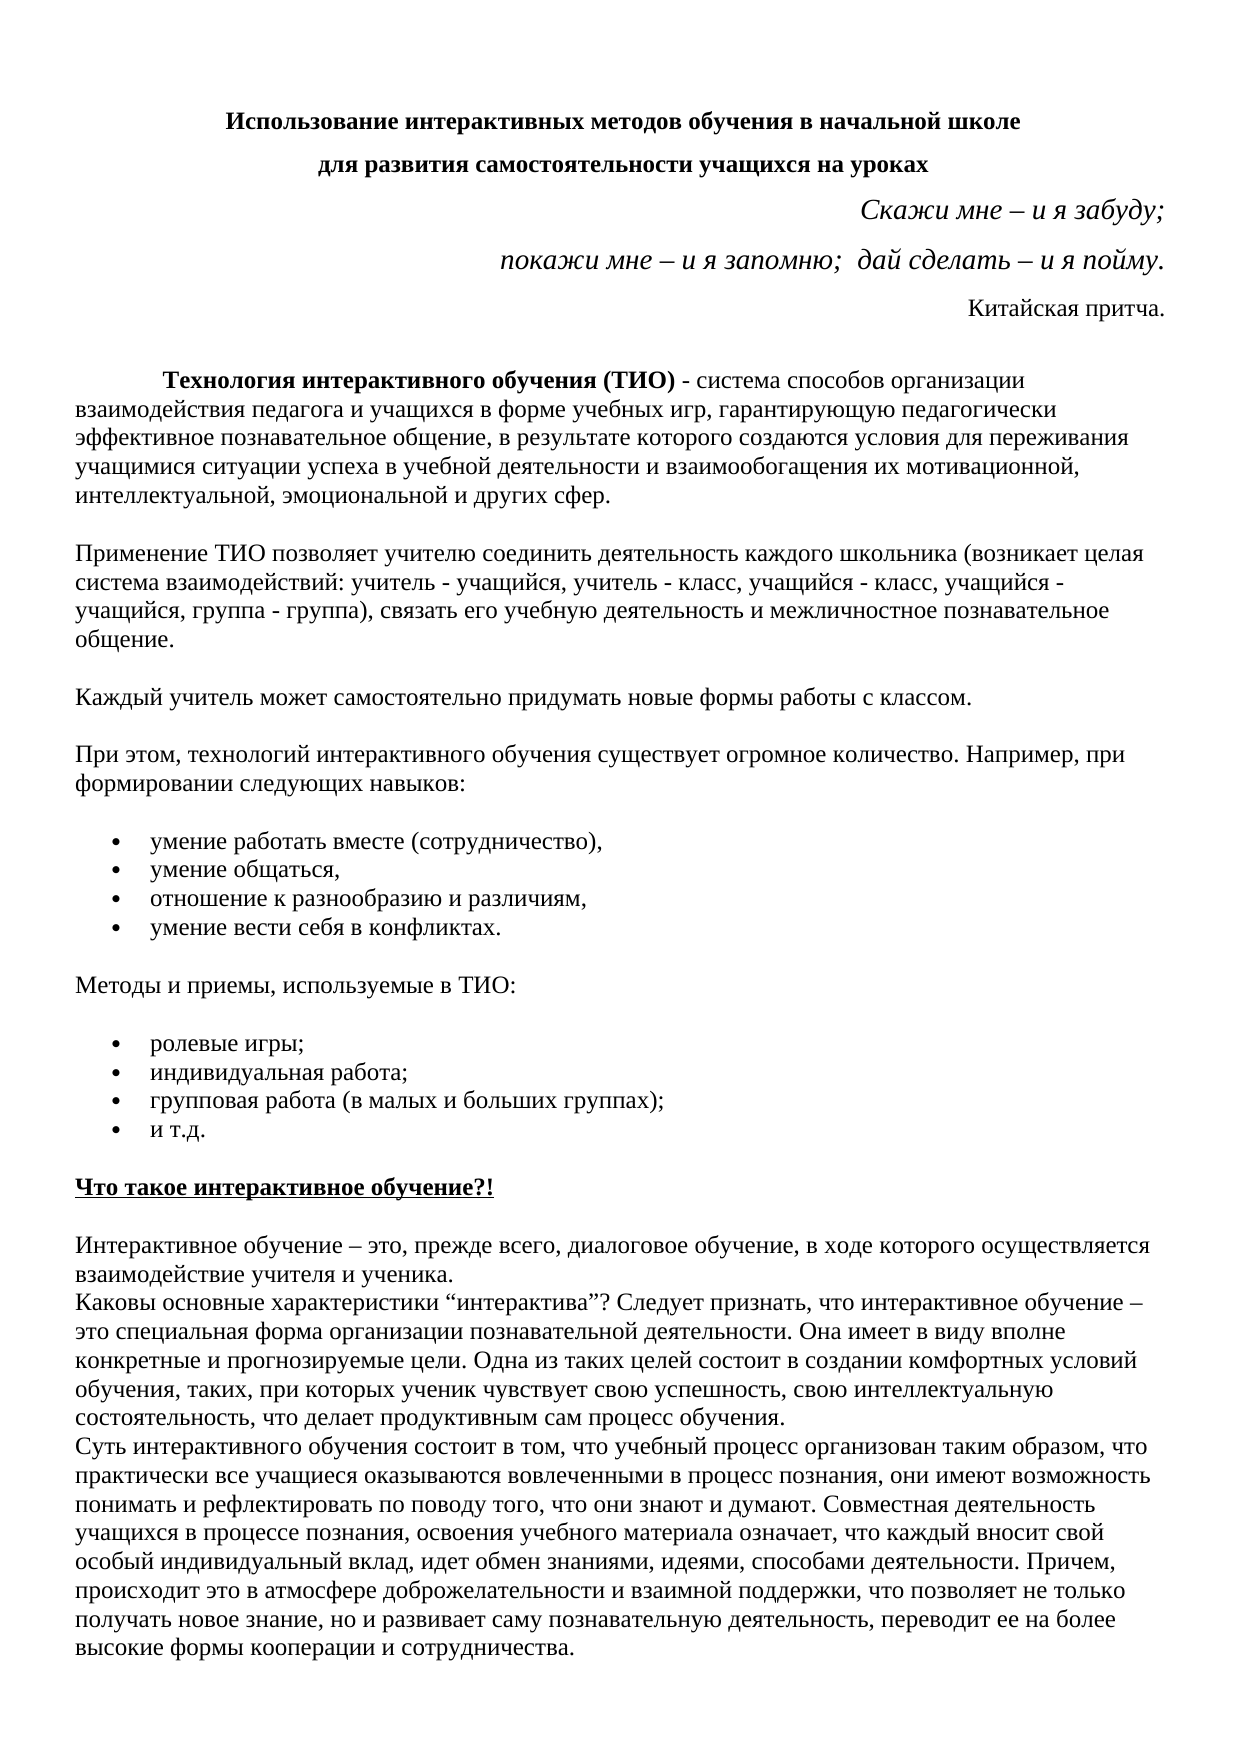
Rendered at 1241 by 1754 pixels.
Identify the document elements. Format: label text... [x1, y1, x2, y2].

list индивидуальная работа; [112, 1057, 1165, 1085]
list и т.д. [112, 1114, 1165, 1143]
text Применение ТИО позволяет учителю соединить деятельность каждого школьника (возникает целая система взаимодействий: учитель - учащийся, учитель - класс, учащийся - класс, учащийся - учащийся, группа - группа), связать его учебную деятельность и межличностное познавательное общение. Каждый учитель может самостоятельно придумать новые формы работы с классом. При этом, технологий интерактивного обучения существует огромное количество. Например, при формировании следующих навыков: [75, 538, 1165, 797]
text Китайская притча. [75, 293, 1165, 321]
text Методы и приемы, используемые в ТИО: [75, 970, 1165, 999]
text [75, 1230, 1165, 1661]
text Скажи мне – и я забуду; покажи мне – и я запомню; дай сделать – и я пойму. [75, 192, 1165, 276]
text Что такое интерактивное обучение?! [75, 1172, 1165, 1201]
text Использование интерактивных методов обучения в начальной школе [75, 106, 1165, 134]
list умение работать вместе (сотрудничество), [112, 826, 1165, 854]
text для развития самостоятельности учащихся на уроках [75, 149, 1165, 178]
text Технология интерактивного обучения (ТИО) - система способов организации взаимодействия педагога и учащихся в форме учебных игр, гарантирующую педагогически эффективное познавательное общение, в результате которого создаются условия для переживания учащимися ситуации успеха в учебной деятельности и взаимообогащения их мотивационной, интеллектуальной, эмоциональной и других сфер. [75, 365, 1165, 509]
list отношение к разнообразию и различиям, [112, 883, 1165, 912]
list групповая работа (в малых и больших группах); [112, 1085, 1165, 1114]
list ролевые игры; [112, 1028, 1165, 1057]
list умение вести себя в конфликтах. [112, 912, 1165, 941]
list умение общаться, [112, 854, 1165, 883]
